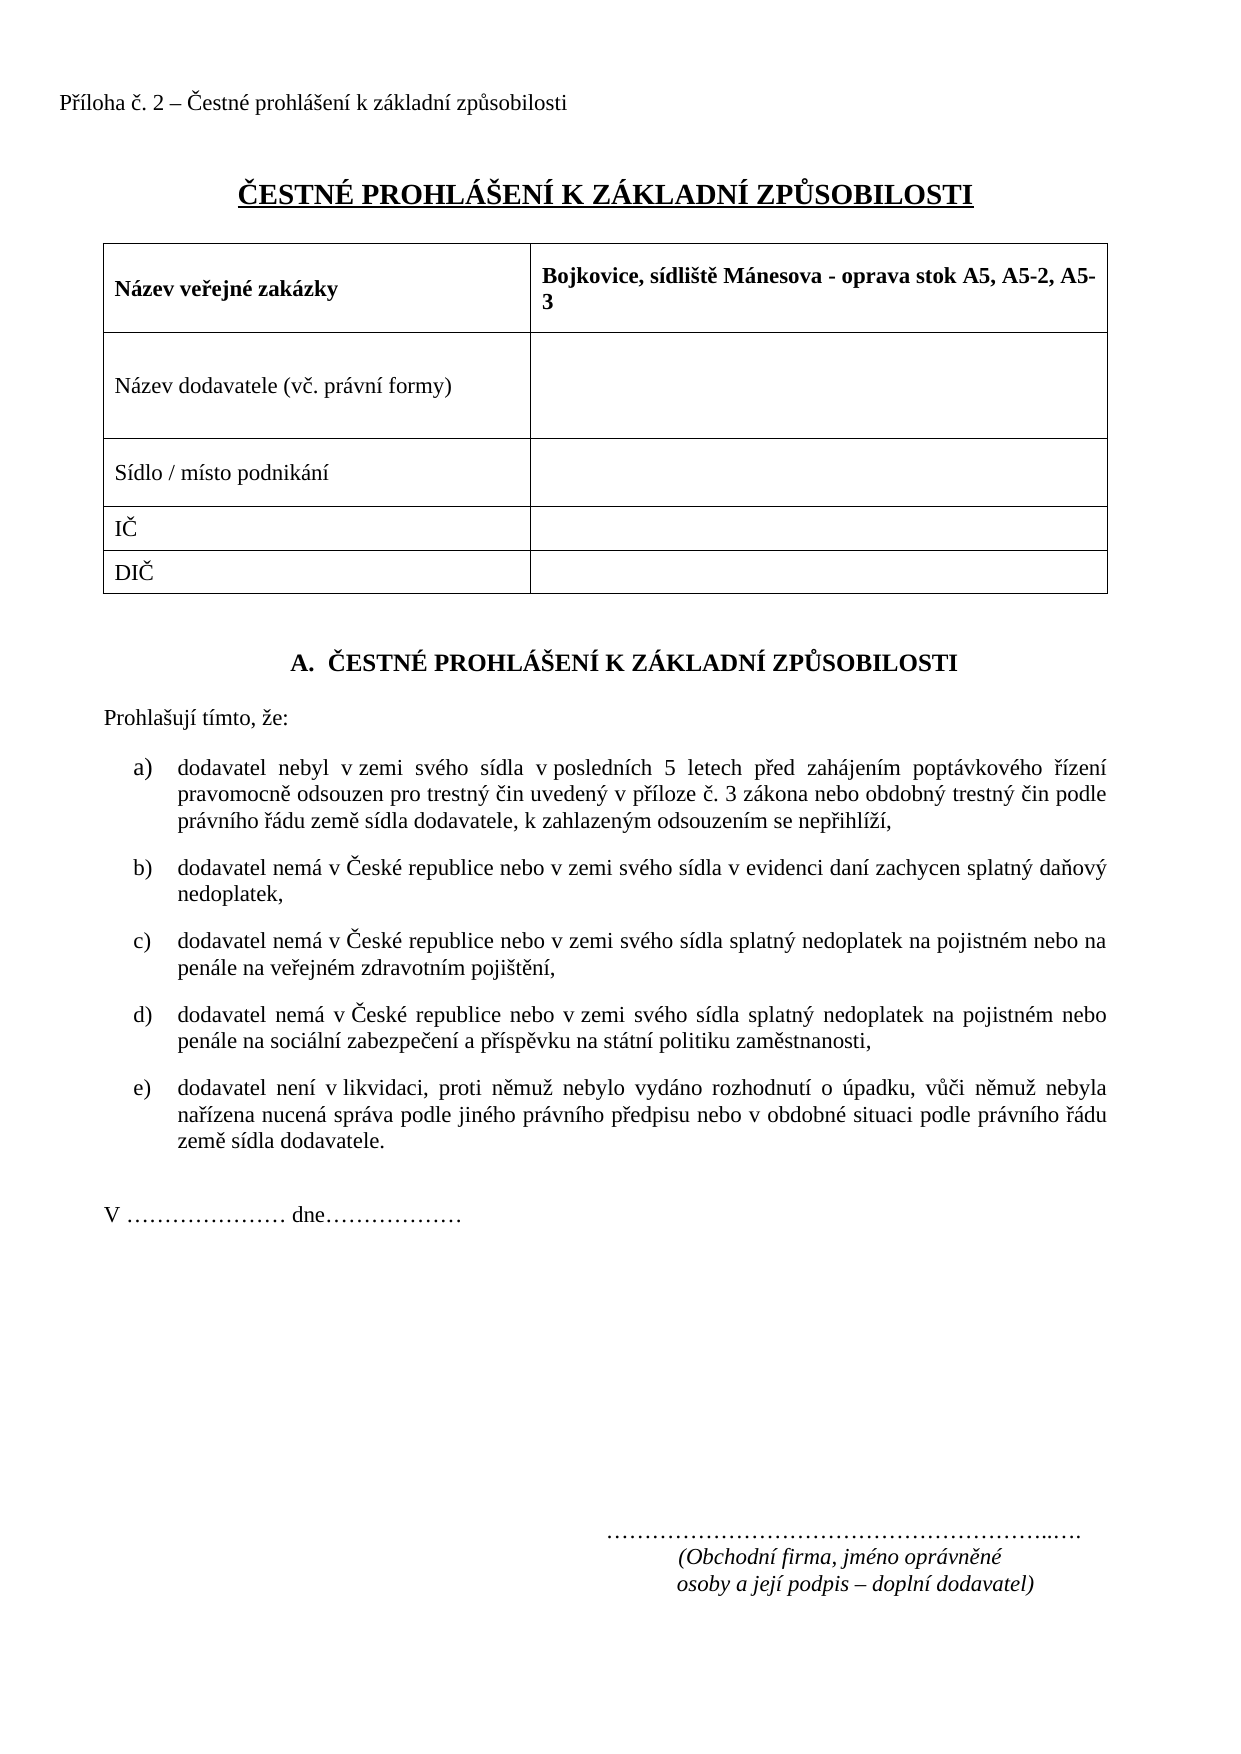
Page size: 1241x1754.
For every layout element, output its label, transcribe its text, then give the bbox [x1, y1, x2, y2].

list dodavatel nemá v České republice nebo v zemi svého sídla splatný nedoplatek na pojistném nebo penále na sociální zabezpečení a příspěvku na státní politiku zaměstnanosti, [133, 1001, 1107, 1054]
table_cell [531, 439, 1107, 506]
table_header Bojkovice, sídliště Mánesova - oprava stok A5, A5-2, A5-3 [531, 244, 1107, 332]
list ČESTNÉ PROHLÁŠENÍ K ZÁKLADNÍ ZPŮSOBILOSTI [103, 177, 1107, 211]
list ČESTNÉ PROHLÁŠENÍ K ZÁKLADNÍ ZPŮSOBILOSTI [141, 648, 1107, 677]
table_cell IČ [104, 507, 530, 549]
table_cell [531, 333, 1107, 437]
text V ………………… dne……………… [103, 1201, 1107, 1227]
text (Obchodní firma, jméno oprávněné [103, 1543, 1107, 1570]
list dodavatel není v likvidaci, proti němuž nebylo vydáno rozhodnutí o úpadku, vůči němuž nebyla nařízena nucená správa podle jiného právního předpisu nebo v obdobné situaci podle právního řádu země sídla dodavatele. [133, 1074, 1107, 1153]
text …………………………………………………..…. [443, 1491, 1107, 1543]
table_cell DIČ [104, 551, 530, 593]
text osoby a její podpis – doplní dodavatel) [103, 1570, 1107, 1596]
list dodavatel nemá v České republice nebo v zemi svého sídla v evidenci daní zachycen splatný daňový nedoplatek, [133, 854, 1107, 907]
list dodavatel nebyl v zemi svého sídla v posledních 5 letech před zahájením poptávkového řízení pravomocně odsouzen pro trestný čin uvedený v příloze č. 3 zákona nebo obdobný trestný čin podle právního řádu země sídla dodavatele, k zahlazeným odsouzením se nepřihlíží, [133, 752, 1107, 833]
table_cell [531, 507, 1107, 549]
table_cell [531, 551, 1107, 593]
table_header Název veřejné zakázky [104, 244, 530, 332]
list dodavatel nemá v České republice nebo v zemi svého sídla splatný nedoplatek na pojistném nebo na penále na veřejném zdravotním pojištění, [133, 927, 1107, 980]
text Prohlašují tímto, že: [103, 704, 1107, 731]
table_cell Sídlo / místo podnikání [104, 439, 530, 506]
table_cell Název dodavatele (vč. právní formy) [104, 333, 530, 437]
